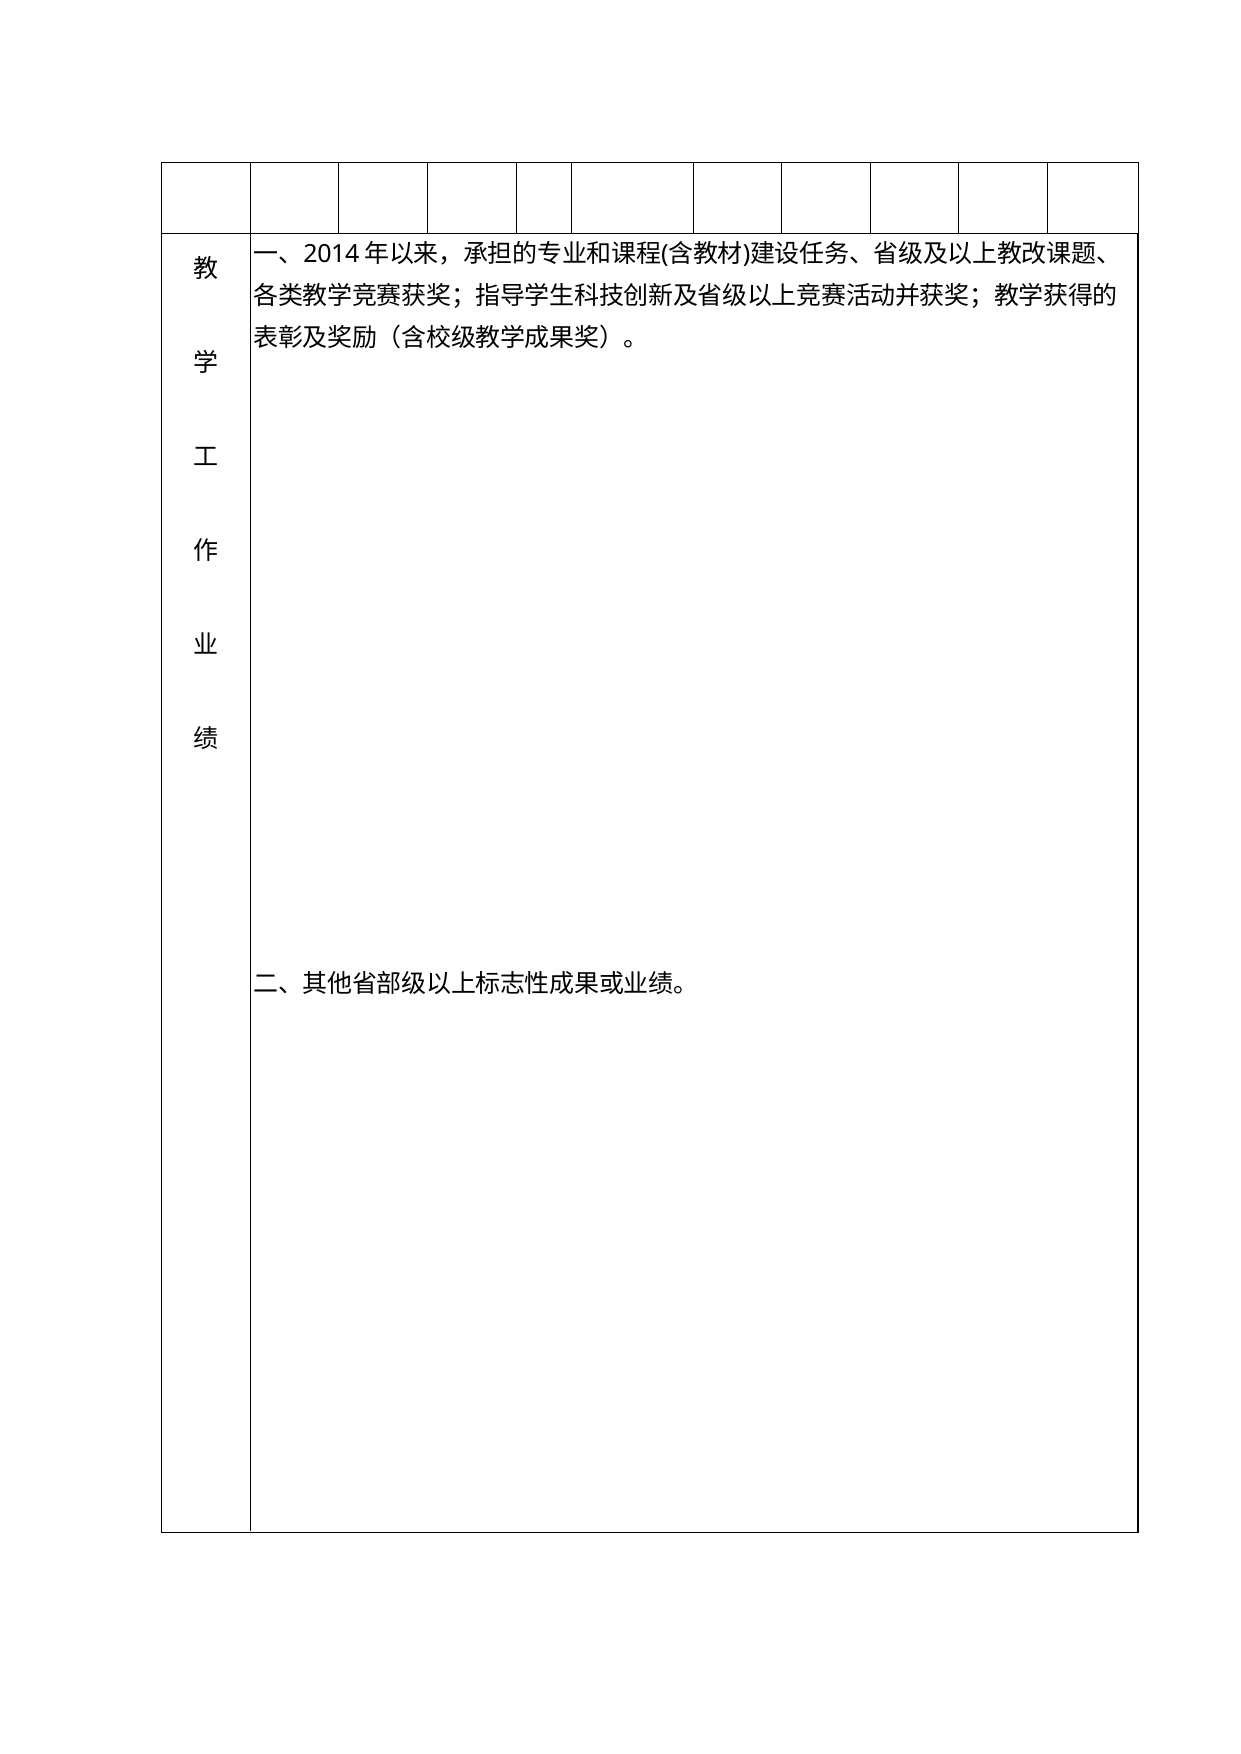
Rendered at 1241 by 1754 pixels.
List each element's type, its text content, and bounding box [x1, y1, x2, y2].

table_cell [959, 163, 1047, 233]
table_cell [428, 163, 516, 233]
table_cell 教 学 工 作 业 绩 [162, 234, 250, 1531]
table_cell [251, 234, 1137, 1531]
table_cell [694, 163, 781, 233]
table_cell [1048, 163, 1138, 233]
table_cell [871, 163, 958, 233]
table_cell [782, 163, 870, 233]
table_cell [572, 163, 693, 233]
table_cell [251, 163, 338, 233]
table_cell [339, 163, 427, 233]
table_cell [517, 163, 571, 233]
